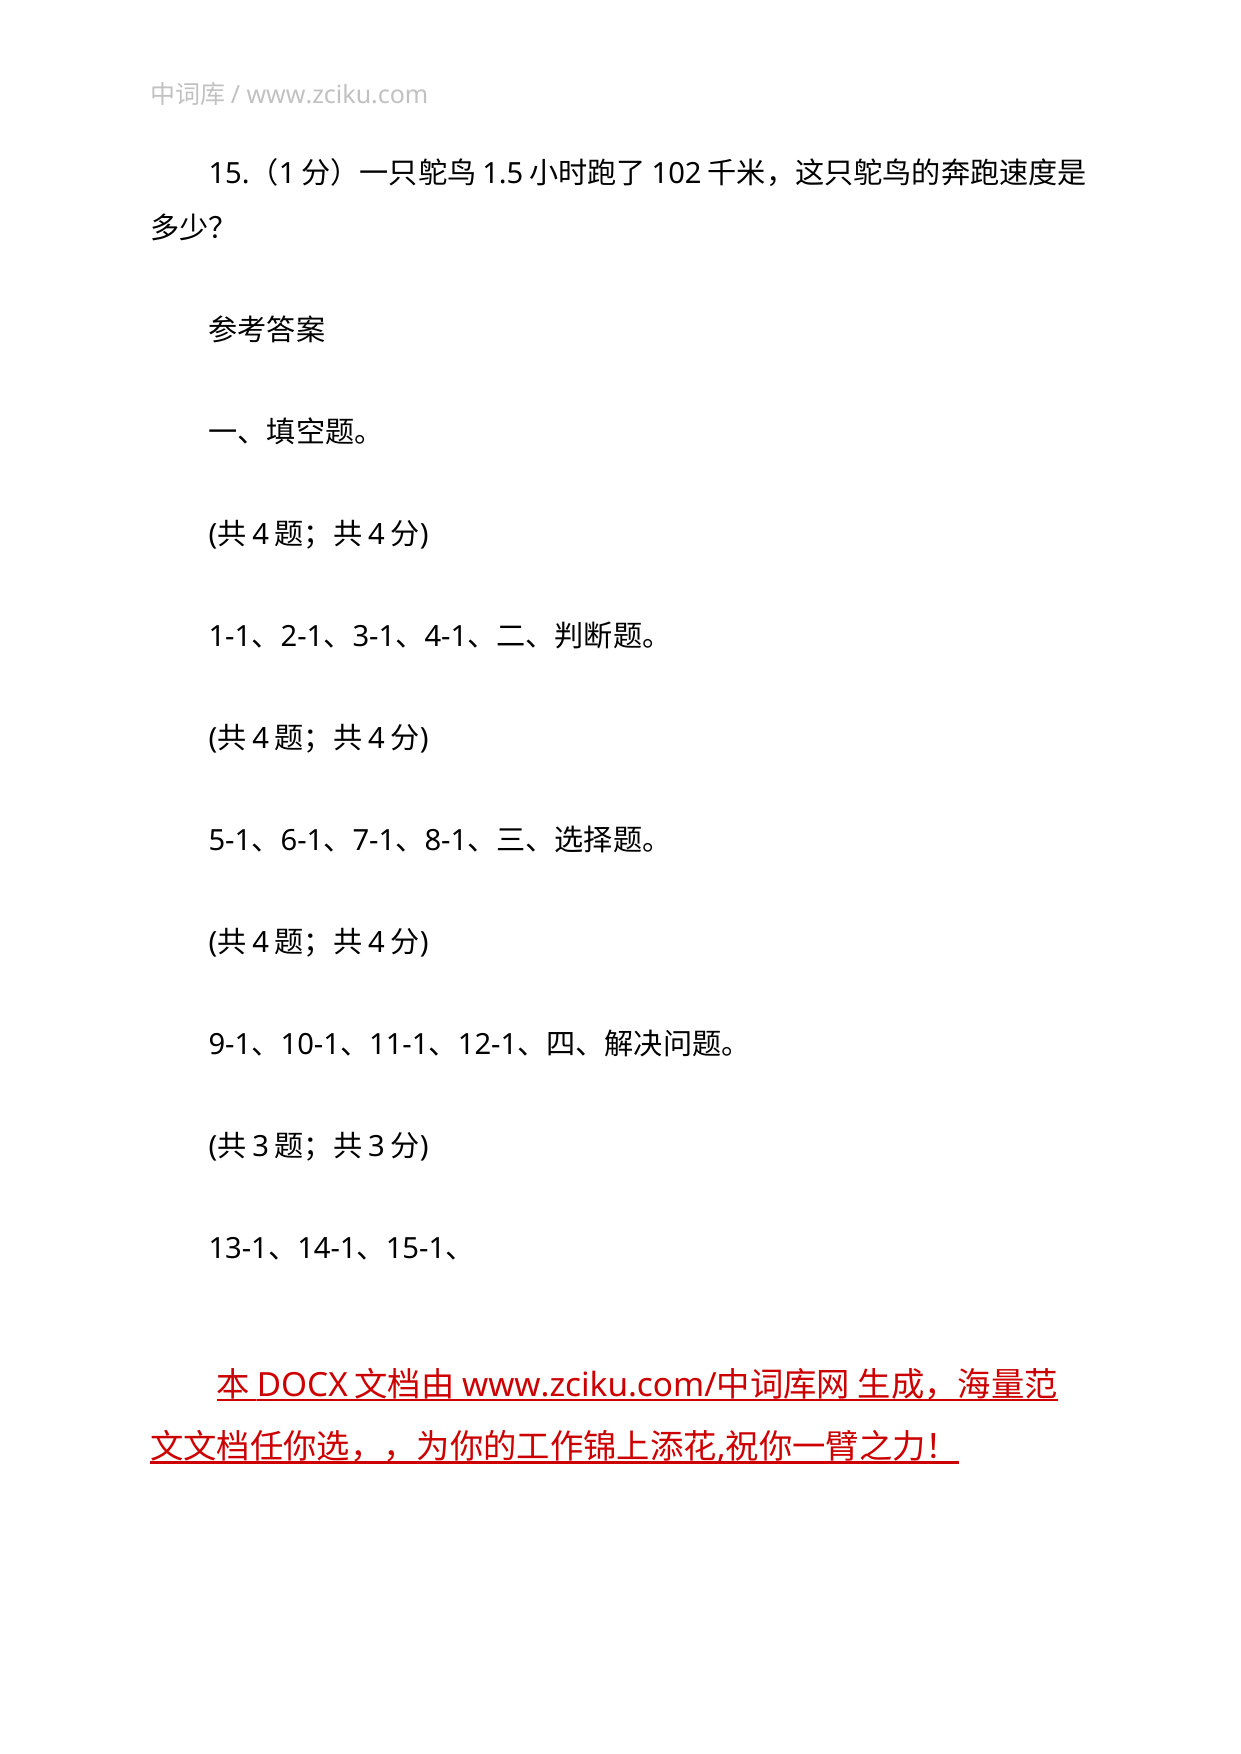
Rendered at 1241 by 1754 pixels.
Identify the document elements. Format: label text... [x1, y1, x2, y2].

text (共4题；共4分) [150, 918, 1090, 961]
text 1-1、2-1、3-1、4-1、二、判断题。 [150, 612, 1090, 655]
text 一、填空题。 [150, 408, 1090, 451]
text 15.（1分）一只鸵鸟1.5小时跑了102千米，这只鸵鸟的奔跑速度是多少？ [150, 150, 1090, 247]
text 9-1、10-1、11-1、12-1、四、解决问题。 [150, 1020, 1090, 1063]
text 5-1、6-1、7-1、8-1、三、选择题。 [150, 816, 1090, 859]
text (共4题；共4分) [150, 714, 1090, 757]
text (共3题；共3分) [150, 1122, 1090, 1164]
text (共4题；共4分) [150, 510, 1090, 553]
text 本DOCX文档由 www.zciku.com/中词库网 生成，海量范文文档任你选，，为你的工作锦上添花,祝你一臂之力！ [150, 1357, 1090, 1469]
text 13-1、14-1、15-1、 [150, 1224, 1090, 1267]
text 参考答案 [150, 307, 1090, 349]
